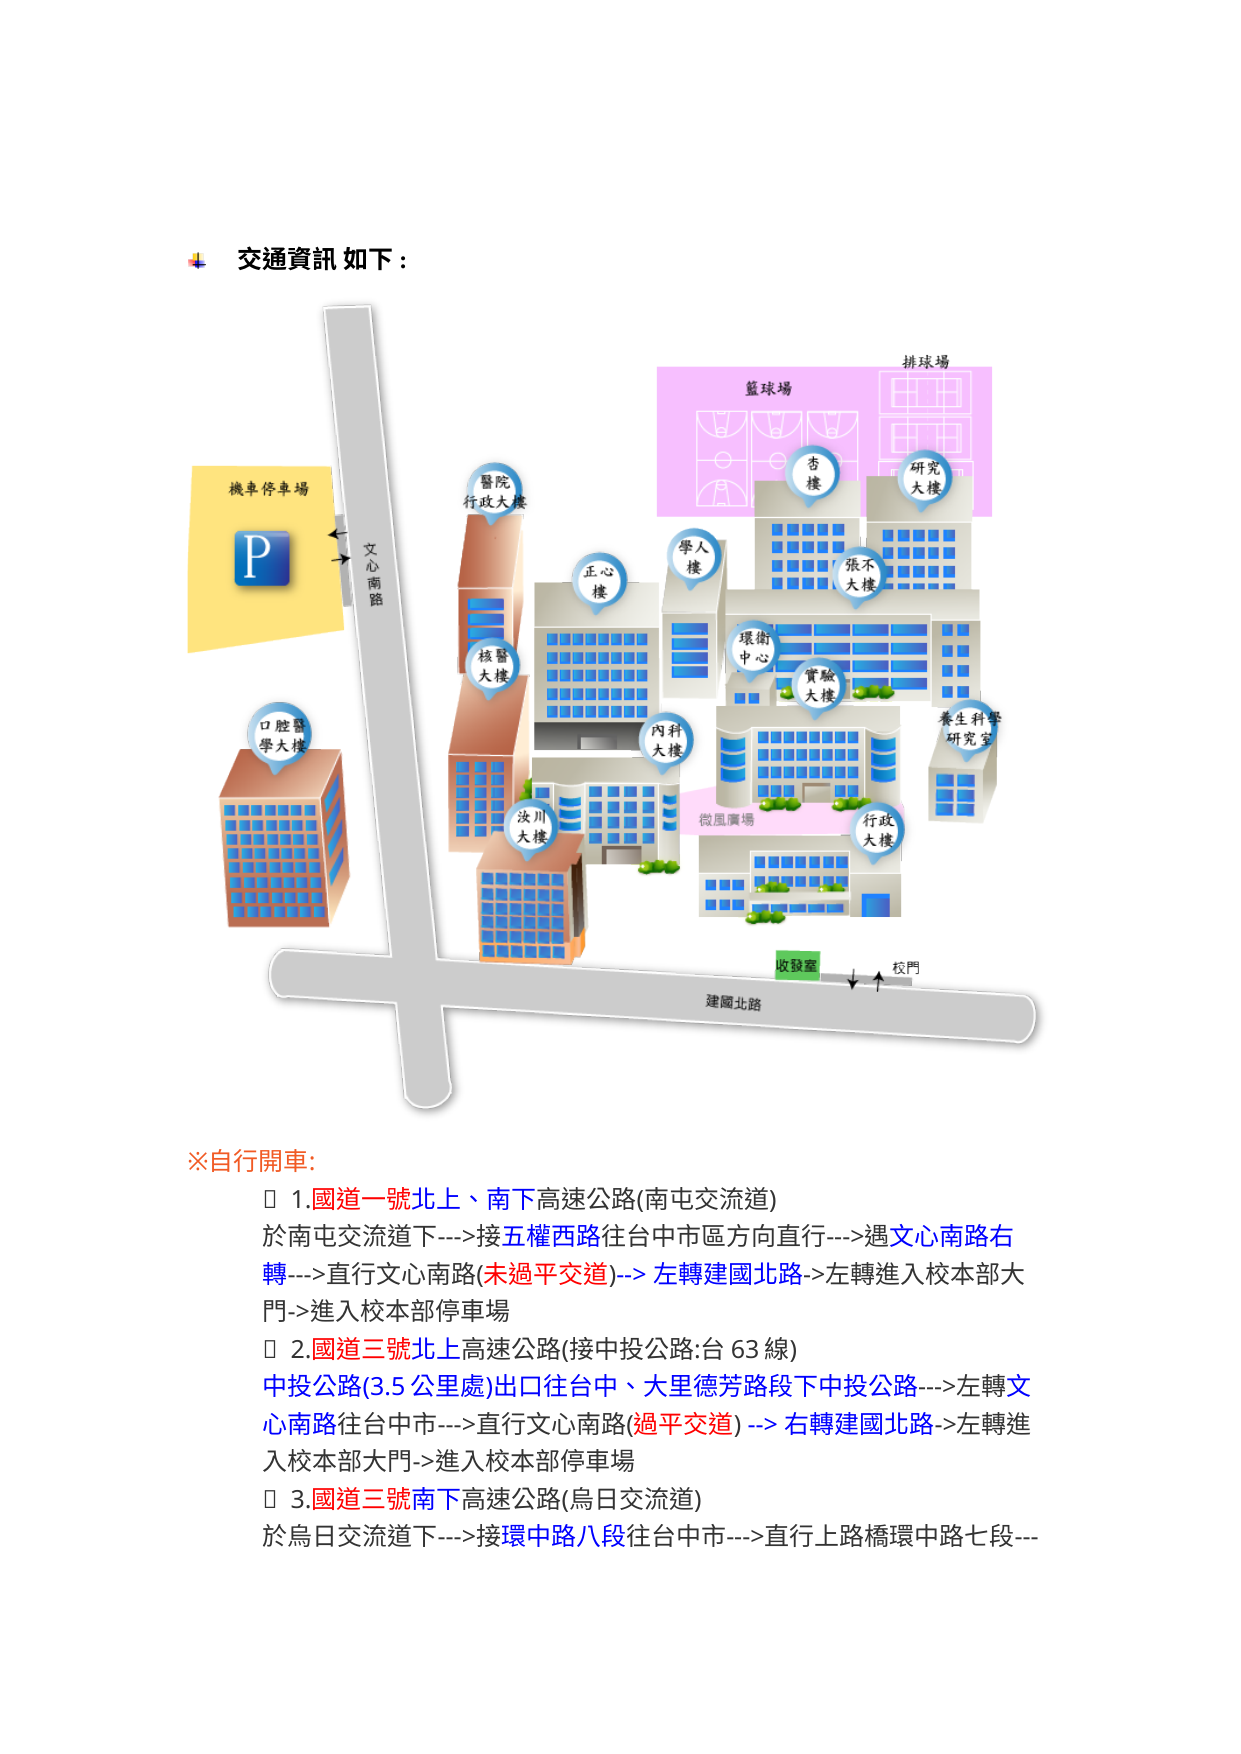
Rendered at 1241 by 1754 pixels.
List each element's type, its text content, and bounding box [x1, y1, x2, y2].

text  2.國道三號北上高速公路(接中投公路:台63線) 中投公路(3.5公里處)出口往台中、大里德芳路段下中投公路--->左轉文心南路往台中市--->直行文心南路(過平交道) --> 右轉建國北路->左轉進入校本部大門->進入校本部停車場 [262, 1328, 1053, 1478]
text  1.國道一號北上、南下高速公路(南屯交流道) 於南屯交流道下--->接五權西路往台中市區方向直行--->遇文心南路右轉--->直行文心南路(未過平交道)--> 左轉建國北路->左轉進入校本部大門->進入校本部停車場 [262, 1178, 1053, 1328]
picture [187, 293, 1053, 1126]
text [262, 1478, 1053, 1553]
list 交通資訊 如下 : [187, 239, 1053, 276]
picture [188, 251, 206, 269]
text ※自行開車: [187, 1141, 1053, 1178]
